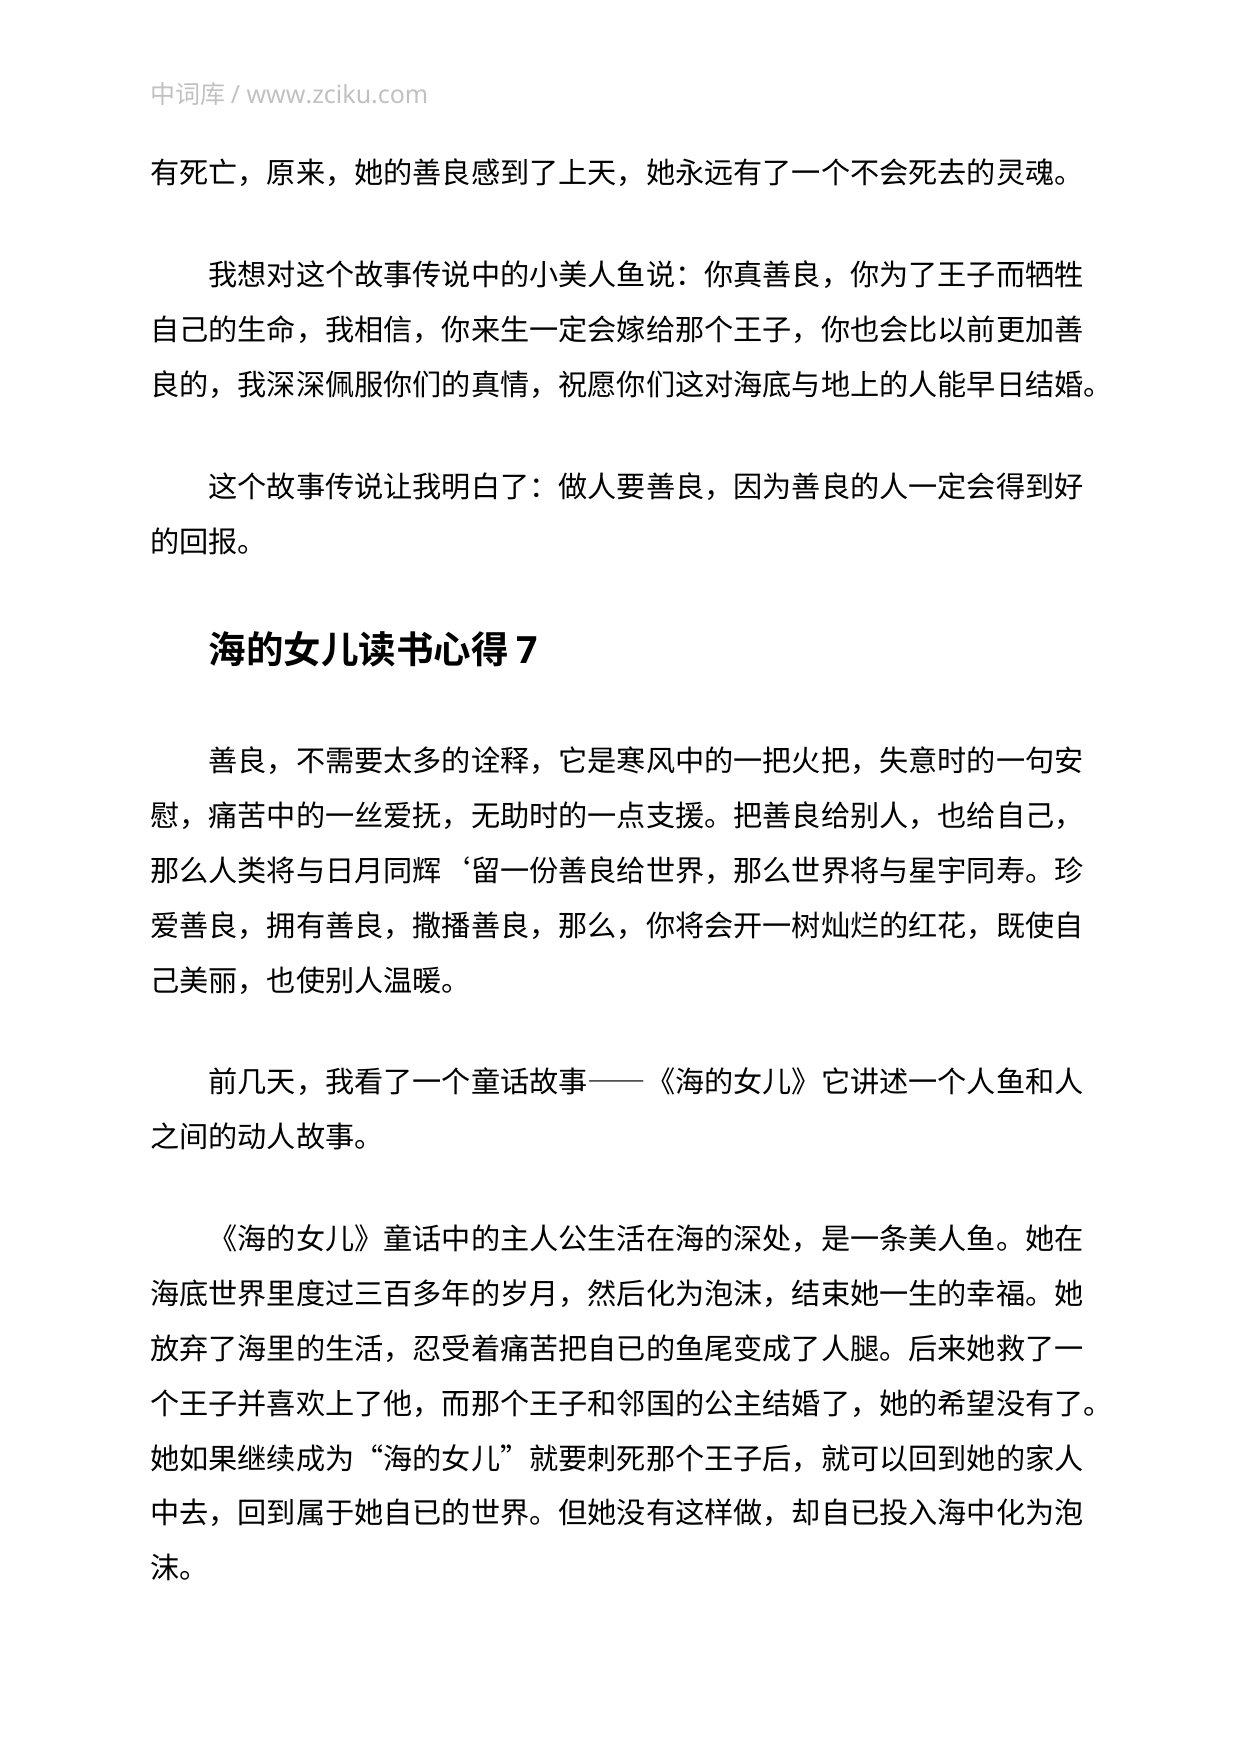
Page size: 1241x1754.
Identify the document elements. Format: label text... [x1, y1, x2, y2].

text 这个故事传说让我明白了：做人要善良，因为善良的人一定会得到好的回报。 [150, 463, 1090, 561]
text 前几天，我看了一个童话故事——《海的女儿》它讲述一个人鱼和人之间的动人故事。 [150, 1059, 1090, 1156]
text 我想对这个故事传说中的小美人鱼说：你真善良，你为了王子而牺牲自己的生命，我相信，你来生一定会嫁给那个王子，你也会比以前更加善良的，我深深佩服你们的真情，祝愿你们这对海底与地上的人能早日结婚。 [150, 252, 1090, 404]
text 《海的女儿》童话中的主人公生活在海的深处，是一条美人鱼。她在海底世界里度过三百多年的岁月，然后化为泡沫，结束她一生的幸福。她放弃了海里的生活，忍受着痛苦把自已的鱼尾变成了人腿。后来她救了一个王子并喜欢上了他，而那个王子和邻国的公主结婚了，她的希望没有了。她如果继续成为“海的女儿”就要刺死那个王子后，就可以回到她的家人中去，回到属于她自已的世界。但她没有这样做，却自已投入海中化为泡沫。 [150, 1216, 1090, 1587]
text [150, 150, 1090, 192]
text 海的女儿读书心得7 [150, 620, 1090, 674]
text 善良，不需要太多的诠释，它是寒风中的一把火把，失意时的一句安慰，痛苦中的一丝爱抚，无助时的一点支援。把善良给别人，也给自己，那么人类将与日月同辉‘留一份善良给世界，那么世界将与星宇同寿。珍爱善良，拥有善良，撒播善良，那么，你将会开一树灿烂的红花，既使自己美丽，也使别人温暖。 [150, 738, 1090, 999]
